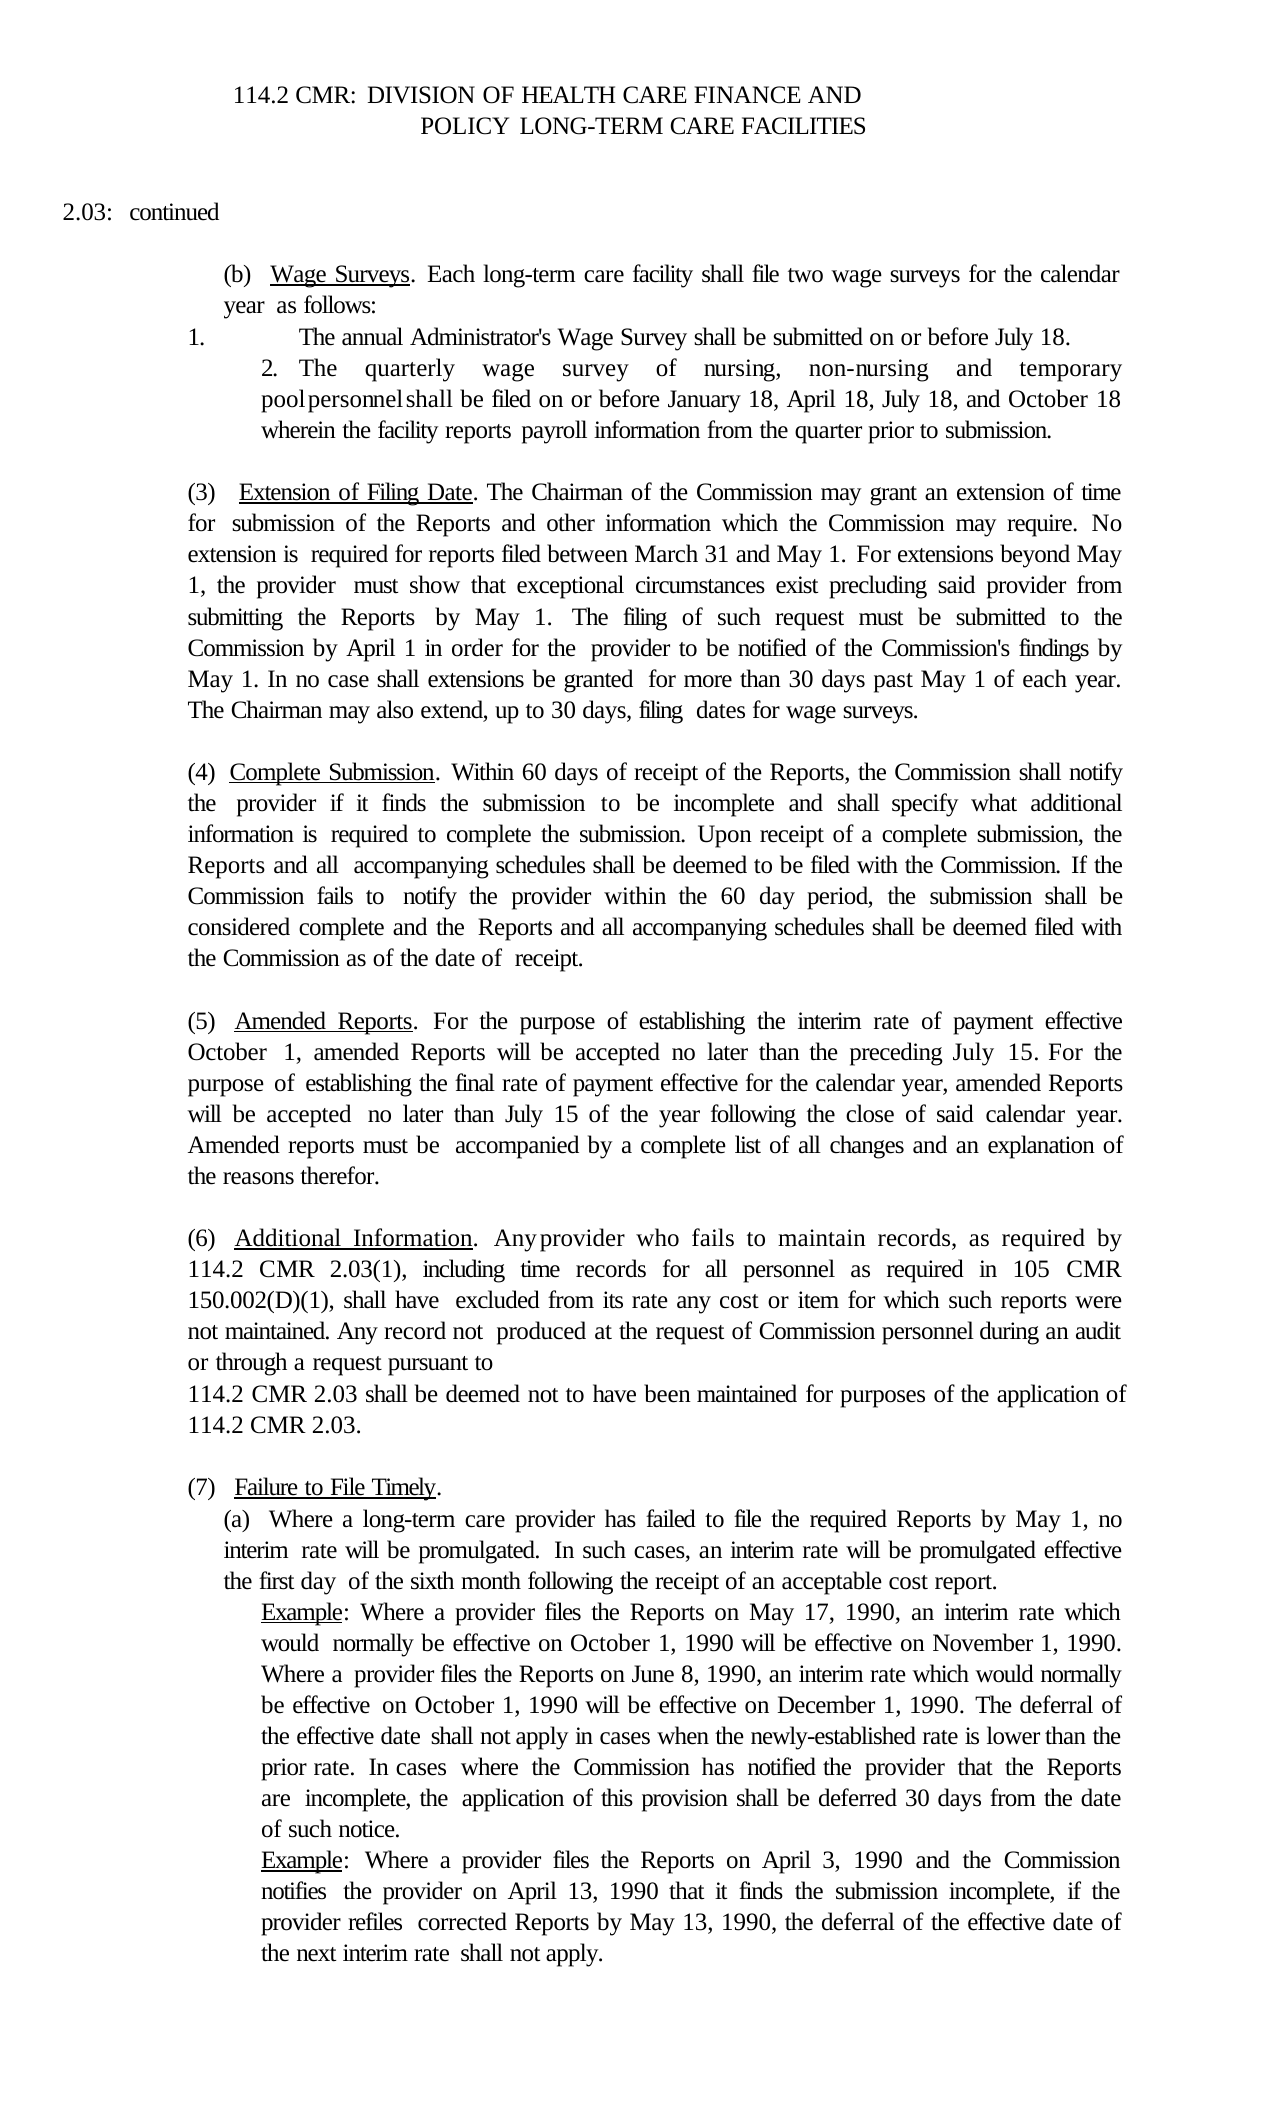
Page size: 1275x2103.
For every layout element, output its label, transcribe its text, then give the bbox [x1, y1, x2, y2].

list Complete Submission. Within 60 days of receipt of the Reports, the Commission shall notify the provider if it finds the submission to be incomplete and shall specify what additional information is required to complete the submission. Upon receipt of a complete submission, the Reports and all accompanying schedules shall be deemed to be filed with the Commission. If the Commission fails to notify the provider within the 60 day period, the submission shall be considered complete and the Reports and all accompanying schedules shall be deemed filed with the Commission as of the date of receipt. [187, 757, 1124, 972]
text Example: Where a provider files the Reports on April 3, 1990 and the Commission notifies the provider on April 13, 1990 that it finds the submission incomplete, if the provider refiles corrected Reports by May 13, 1990, the deferral of the effective date of the next interim rate shall not apply. [261, 1845, 1122, 1967]
list Amended Reports. For the purpose of establishing the interim rate of payment effective October 1, amended Reports will be accepted no later than the preceding July 15. For the purpose of establishing the final rate of payment effective for the calendar year, amended Reports will be accepted no later than July 15 of the year following the close of said calendar year. Amended reports must be accompanied by a complete list of all changes and an explanation of the reasons therefor. [187, 1006, 1124, 1190]
text 2.03: continued [62, 197, 1135, 226]
list The quarterly wage survey of nursing, non-nursing and temporary poolpersonnelshall be filed on or before January 18, April 18, July 18, and October 18 wherein the facility reports payroll information from the quarter prior to submission. [261, 353, 1122, 444]
list The annual Administrator's Wage Survey shall be submitted on or before July 18. [187, 322, 1135, 350]
list Extension of Filing Date. The Chairman of the Commission may grant an extension of time for submission of the Reports and other information which the Commission may require. No extension is required for reports filed between March 31 and May 1. For extensions beyond May 1, the provider must show that exceptional circumstances exist precluding said provider from submitting the Reports by May 1. The filing of such request must be submitted to the Commission by April 1 in order for the provider to be notified of the Commission's findings by May 1. In no case shall extensions be granted for more than 30 days past May 1 of each year. The Chairman may also extend, up to 30 days, filing dates for wage surveys. [187, 477, 1123, 723]
text Example: Where a provider files the Reports on May 17, 1990, an interim rate which would normally be effective on October 1, 1990 will be effective on November 1, 1990. Where a provider files the Reports on June 8, 1990, an interim rate which would normally be effective on October 1, 1990 will be effective on December 1, 1990. The deferral of the effective date shall not apply in cases when the newly-established rate is lower than the prior rate. In cases where the Commission has notified the provider that the Reports are incomplete, the application of this provision shall be deferred 30 days from the date of such notice. [261, 1597, 1123, 1843]
text 114.2 CMR 2.03 shall be deemed not to have been maintained for purposes of the application of [187, 1379, 1135, 1407]
list Where a long-term care provider has failed to file the required Reports by May 1, no interim rate will be promulgated. In such cases, an interim rate will be promulgated effective the first day of the sixth month following the receipt of an acceptable cost report. [223, 1504, 1123, 1594]
list Wage Surveys. Each long-term care facility shall file two wage surveys for the calendar year as follows: [223, 259, 1121, 319]
list Additional Information. Anyprovider who fails to maintain records, as required by 114.2 CMR 2.03(1), including time records for all personnel as required in 105 CMR 150.002(D)(1), shall have excluded from its rate any cost or item for which such reports were not maintained. Any record not produced at the request of Commission personnel during an audit or through a request pursuant to [187, 1223, 1122, 1376]
list Failure to File Timely. [187, 1472, 1135, 1501]
text 114.2 CMR 2.03. [187, 1410, 1135, 1439]
